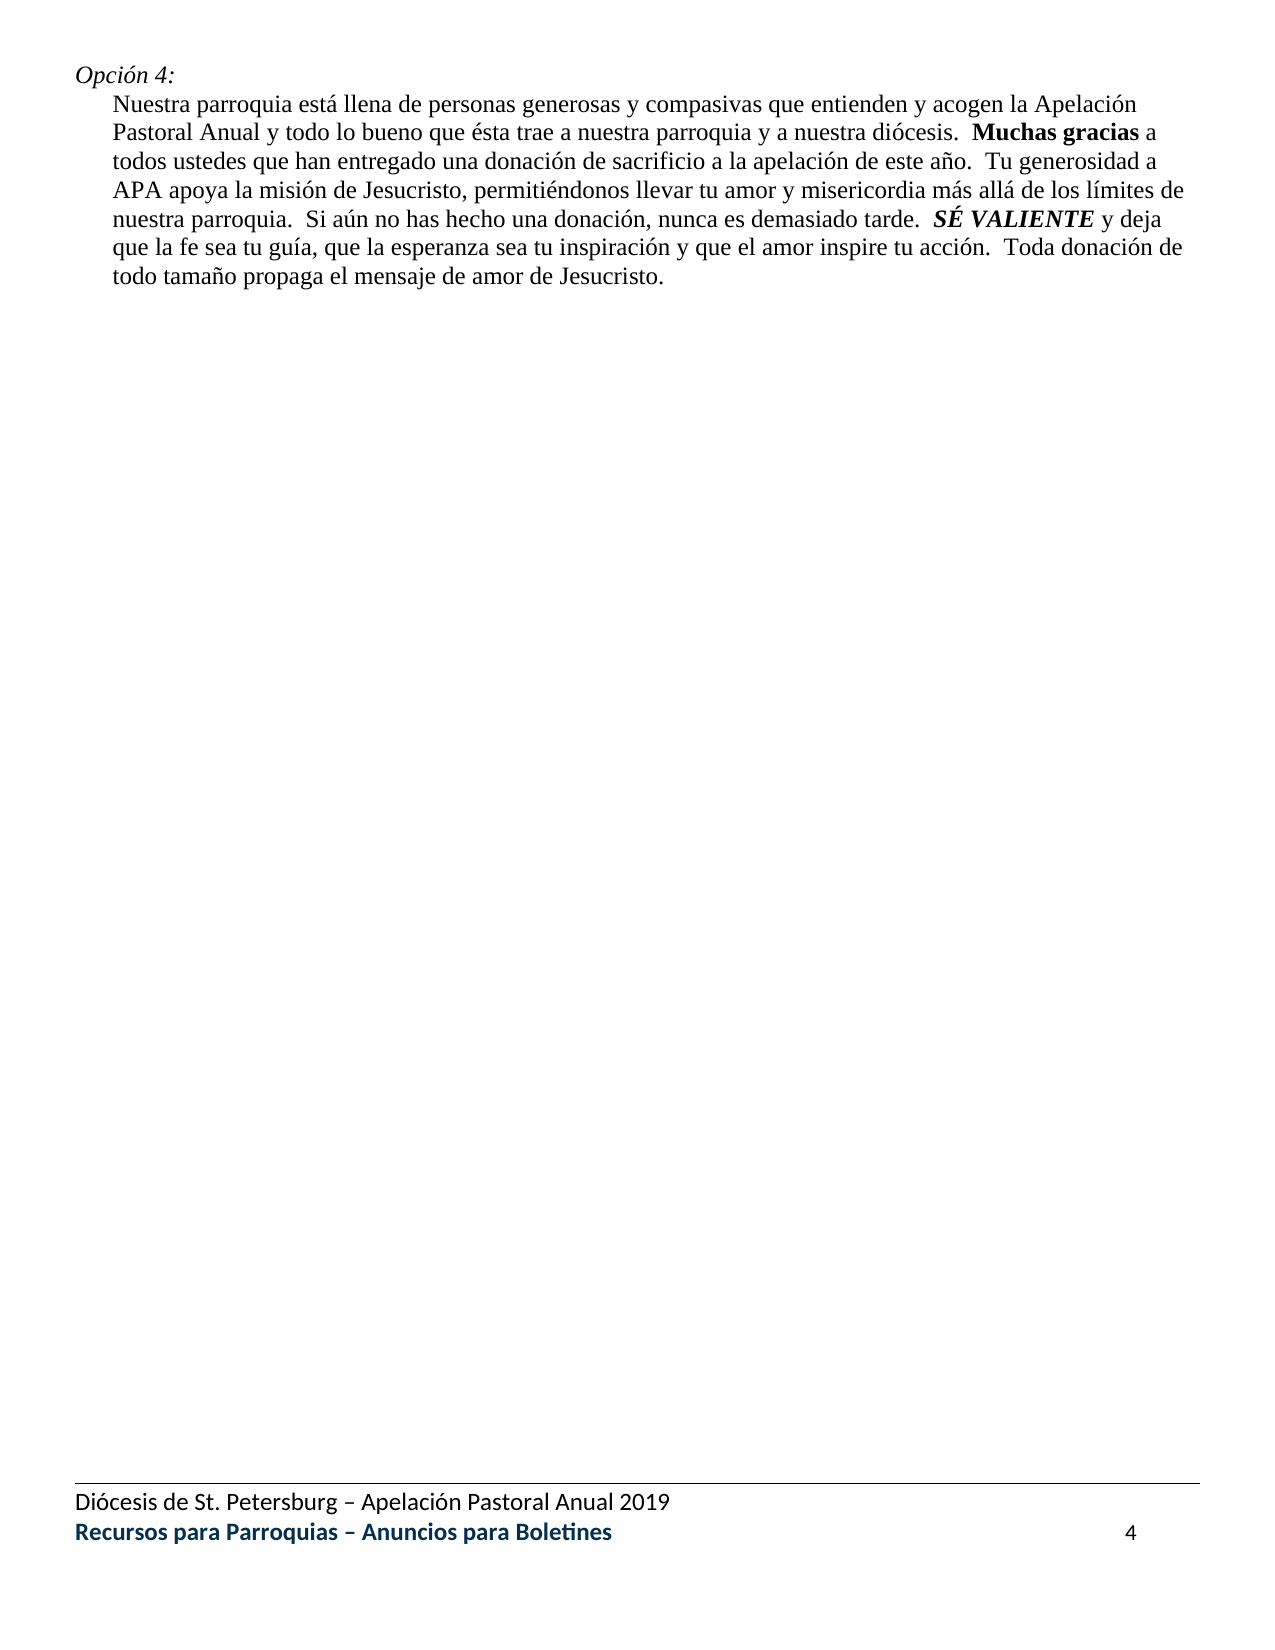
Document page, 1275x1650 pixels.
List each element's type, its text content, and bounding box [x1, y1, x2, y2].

text Nuestra parroquia está llena de personas generosas y compasivas que entienden y acogen la Apelación Pastoral Anual y todo lo bueno que ésta trae a nuestra parroquia y a nuestra diócesis. Muchas gracias a todos ustedes que han entregado una donación de sacrificio a la apelación de este año. Tu generosidad a APA apoya la misión de Jesucristo, permitiéndonos llevar tu amor y misericordia más allá de los límites de nuestra parroquia. Si aún no has hecho una donación, nunca es demasiado tarde. SÉ VALIENTE y deja que la fe sea tu guía, que la esperanza sea tu inspiración y que el amor inspire tu acción. Toda donación de todo tamaño propaga el mensaje de amor de Jesucristo. [112, 89, 1200, 290]
text Opción 4: [75, 60, 1200, 89]
